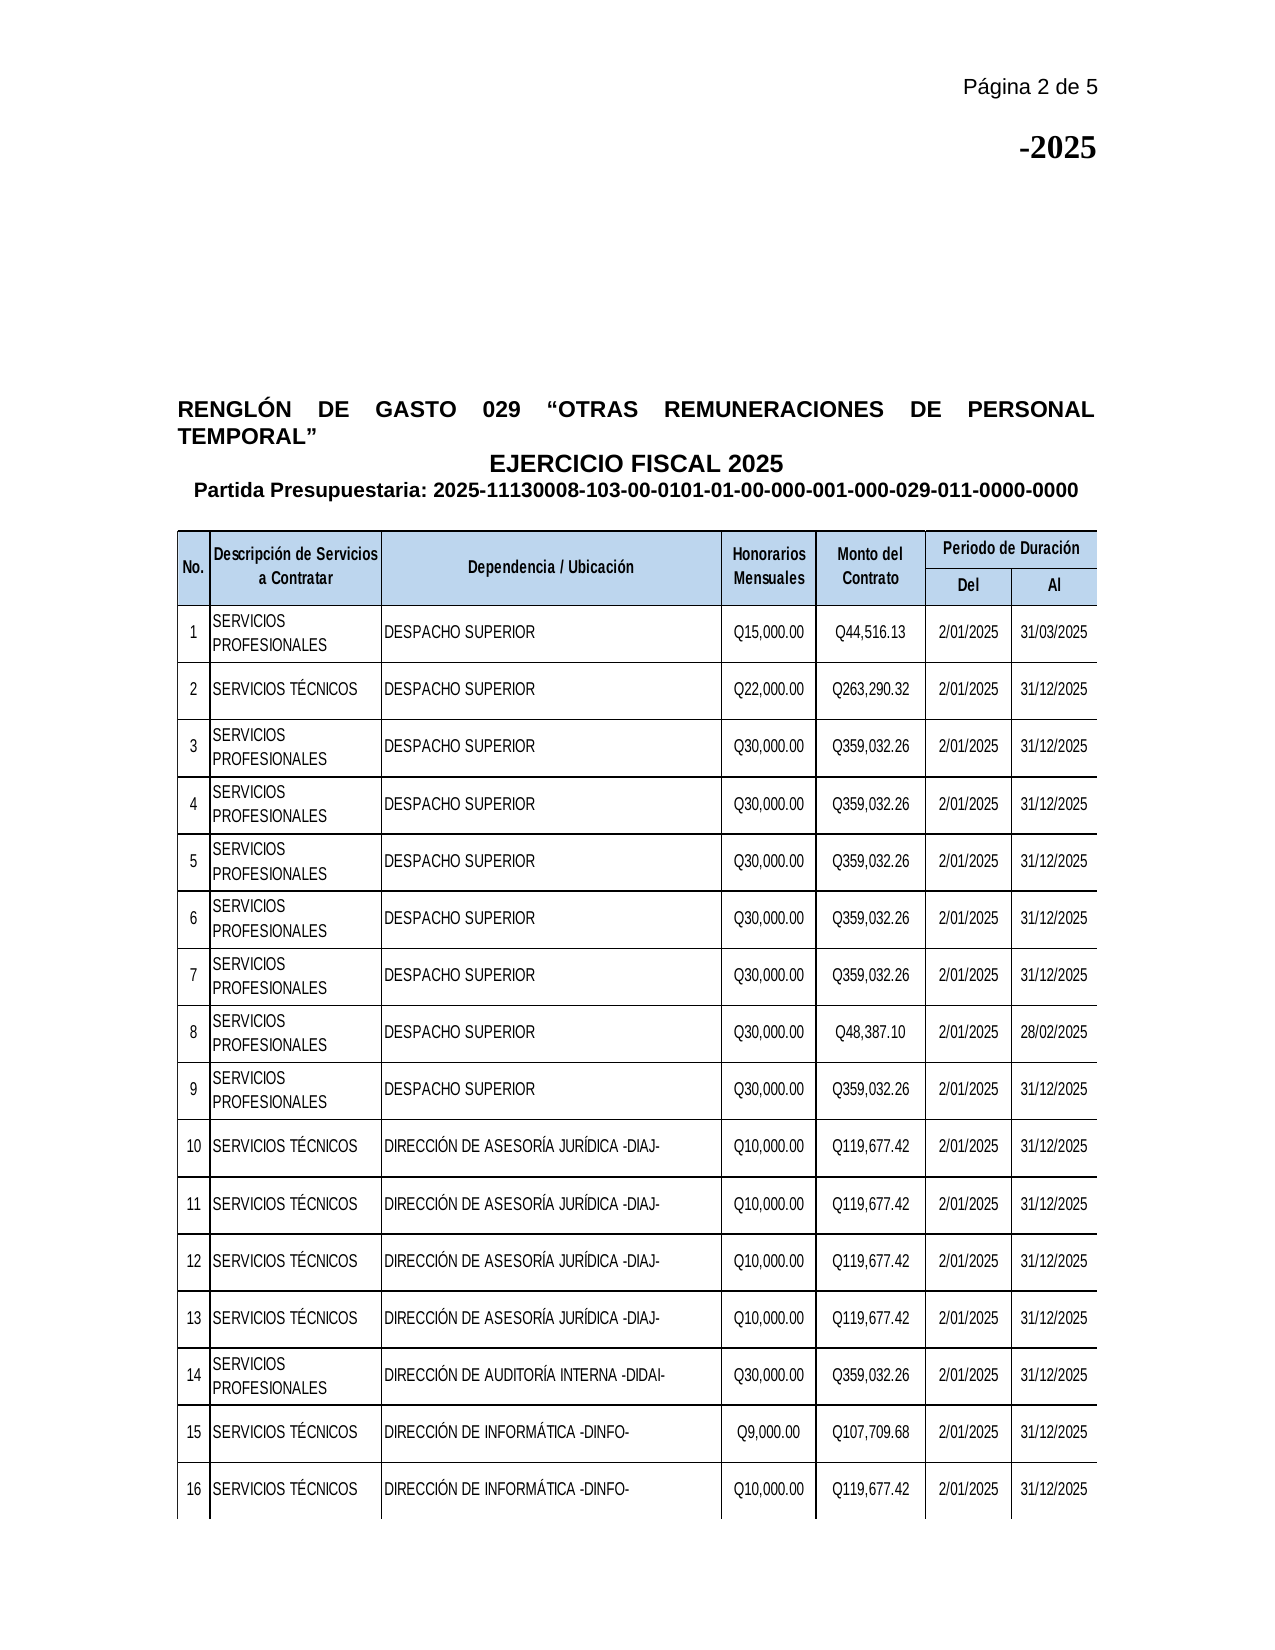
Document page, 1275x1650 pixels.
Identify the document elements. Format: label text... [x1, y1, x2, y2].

text Partida Presupuestaria: 2025-11130008-103-00-0101-01-00-000-001-000-029-011-0000-0000 [177, 478, 1096, 502]
text RENGLÓN DE GASTO 029 “OTRAS REMUNERACIONES DE PERSONAL TEMPORAL” [177, 396, 1096, 449]
text EJERCICIO FISCAL 2025 [177, 449, 1096, 478]
